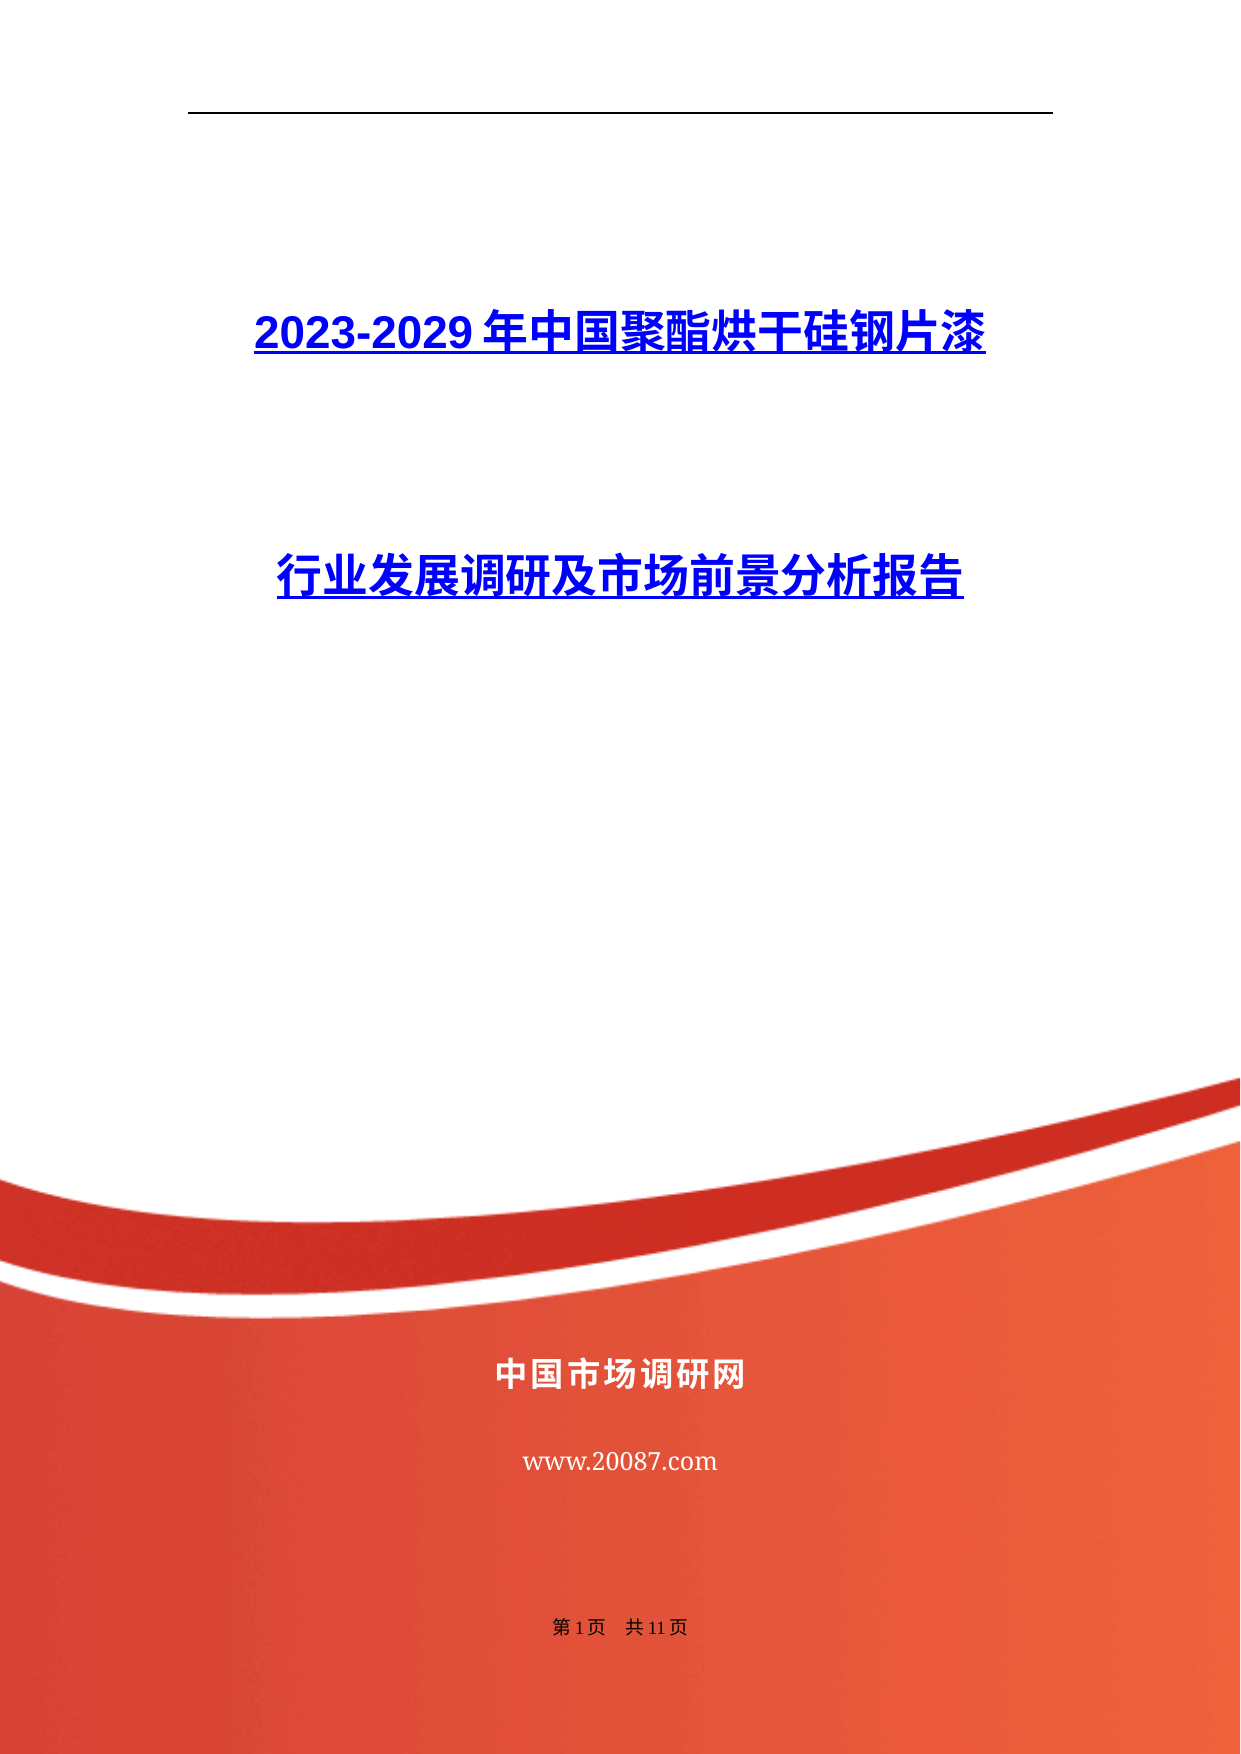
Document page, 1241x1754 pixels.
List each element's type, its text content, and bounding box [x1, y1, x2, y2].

table_header 2023-2029年中国聚酯烘干硅钢片漆行业发展调研及市场前景分析报告 [188, 207, 1053, 773]
subtitle 中国市场调研网 [187, 1339, 1053, 1404]
picture [0, 1006, 1241, 1754]
text www.20087.com [187, 1428, 1053, 1493]
